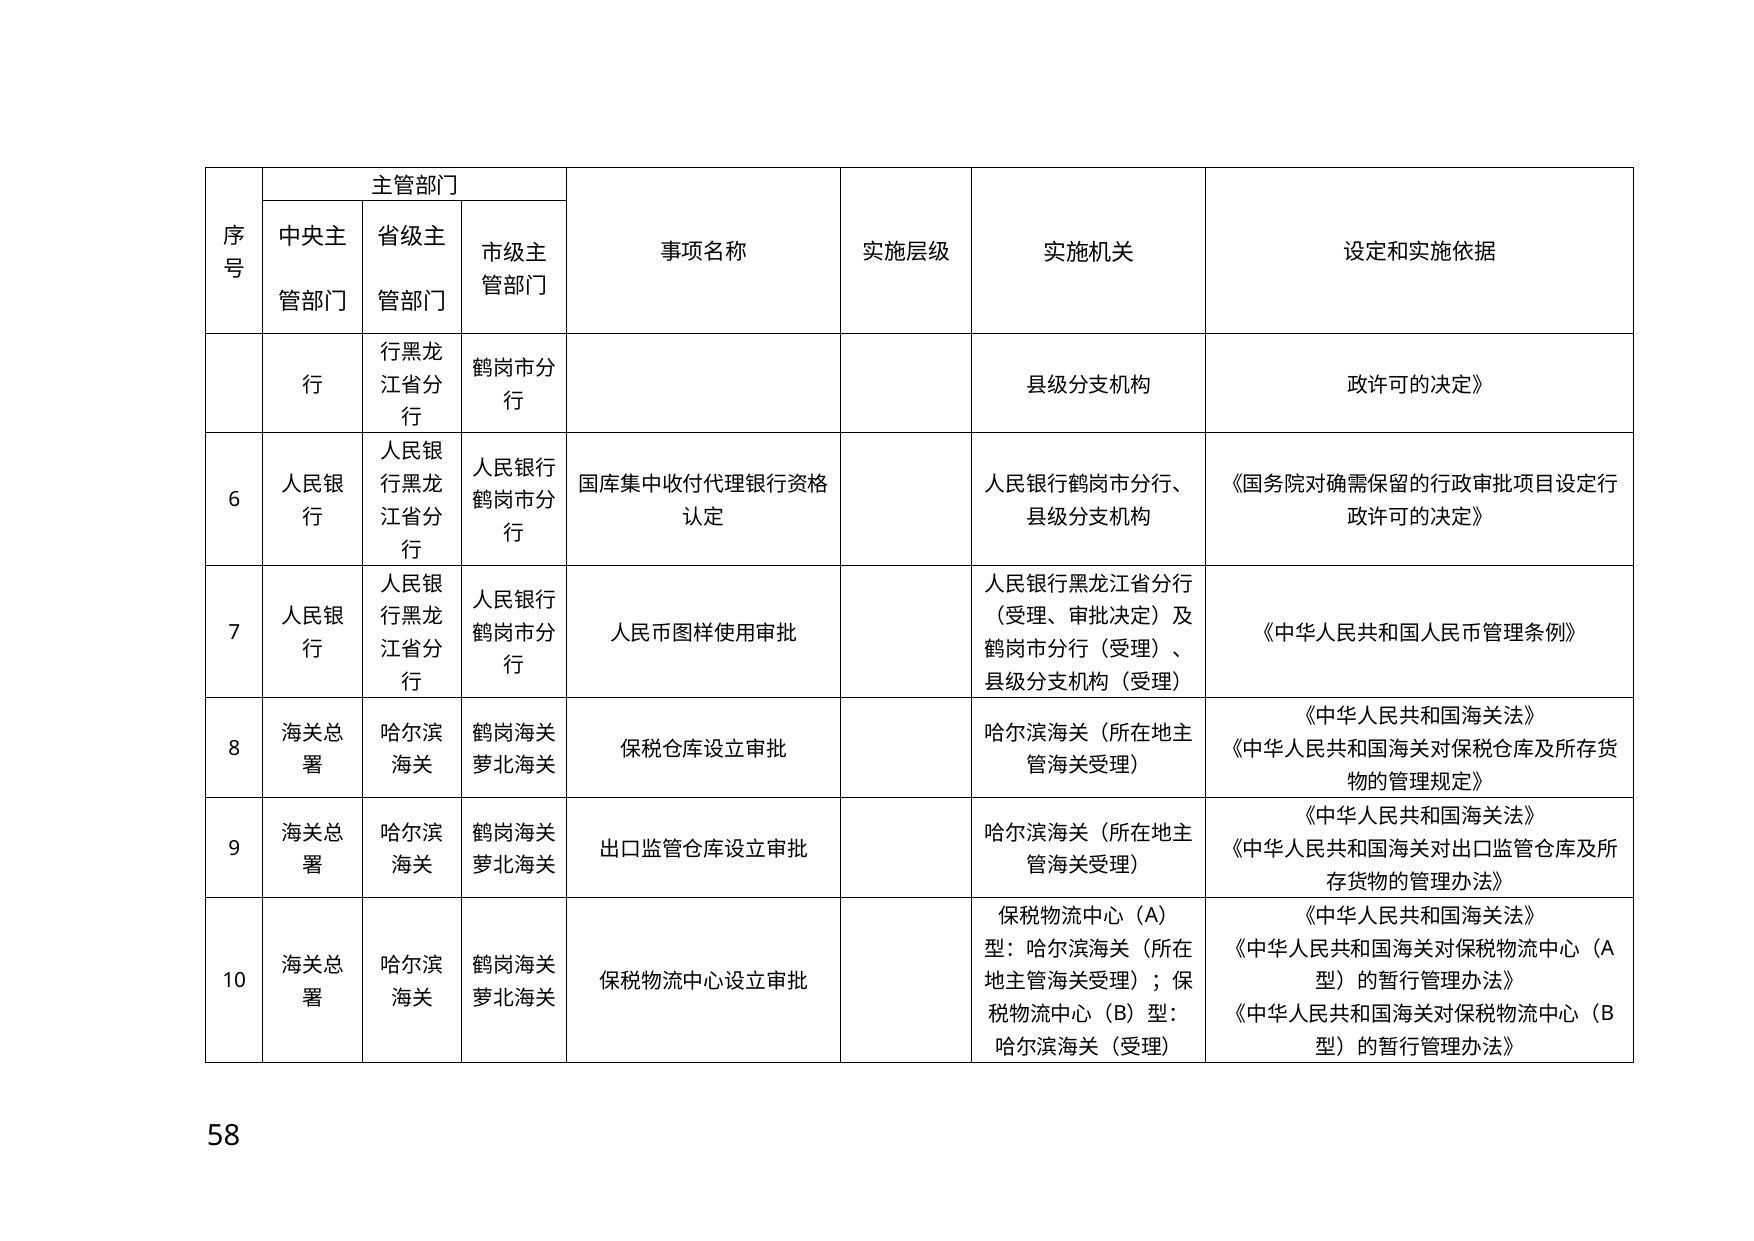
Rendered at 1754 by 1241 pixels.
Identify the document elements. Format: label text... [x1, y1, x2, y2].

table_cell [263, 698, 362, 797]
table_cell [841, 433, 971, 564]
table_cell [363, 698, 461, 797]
table_header 设定和实施依据 [1206, 168, 1633, 333]
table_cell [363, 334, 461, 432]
table_cell 中央主管部门 [263, 201, 362, 333]
table_header 实施层级 [841, 168, 971, 333]
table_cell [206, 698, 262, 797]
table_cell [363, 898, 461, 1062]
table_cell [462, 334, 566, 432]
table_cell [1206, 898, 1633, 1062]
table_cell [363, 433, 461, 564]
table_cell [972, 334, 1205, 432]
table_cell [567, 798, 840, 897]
table_header 事项名称 [567, 168, 840, 333]
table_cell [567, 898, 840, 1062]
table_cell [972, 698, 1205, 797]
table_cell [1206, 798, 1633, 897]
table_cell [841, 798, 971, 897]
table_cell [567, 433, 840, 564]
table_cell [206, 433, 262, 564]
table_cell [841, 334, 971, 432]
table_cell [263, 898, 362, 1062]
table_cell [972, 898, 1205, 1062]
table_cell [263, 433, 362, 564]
table_header 序号 [206, 168, 262, 333]
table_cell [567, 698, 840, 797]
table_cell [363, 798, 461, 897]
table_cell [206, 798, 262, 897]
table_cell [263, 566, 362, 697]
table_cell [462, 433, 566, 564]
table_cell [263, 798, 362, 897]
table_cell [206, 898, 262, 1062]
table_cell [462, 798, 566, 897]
table_header 实施机关 [972, 168, 1205, 333]
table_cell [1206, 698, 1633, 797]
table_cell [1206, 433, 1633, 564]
table_cell 省级主管部门 [363, 201, 461, 333]
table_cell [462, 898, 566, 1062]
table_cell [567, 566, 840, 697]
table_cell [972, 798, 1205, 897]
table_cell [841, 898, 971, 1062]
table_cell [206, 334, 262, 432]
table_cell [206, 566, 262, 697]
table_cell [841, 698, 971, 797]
table_cell 市级主管部门 [462, 201, 566, 333]
table_header 主管部门 [263, 168, 566, 200]
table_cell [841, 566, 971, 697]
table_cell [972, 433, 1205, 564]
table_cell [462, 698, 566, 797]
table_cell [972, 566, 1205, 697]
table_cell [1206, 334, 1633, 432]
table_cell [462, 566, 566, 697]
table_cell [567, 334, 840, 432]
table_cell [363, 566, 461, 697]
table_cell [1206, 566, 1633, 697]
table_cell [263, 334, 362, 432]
